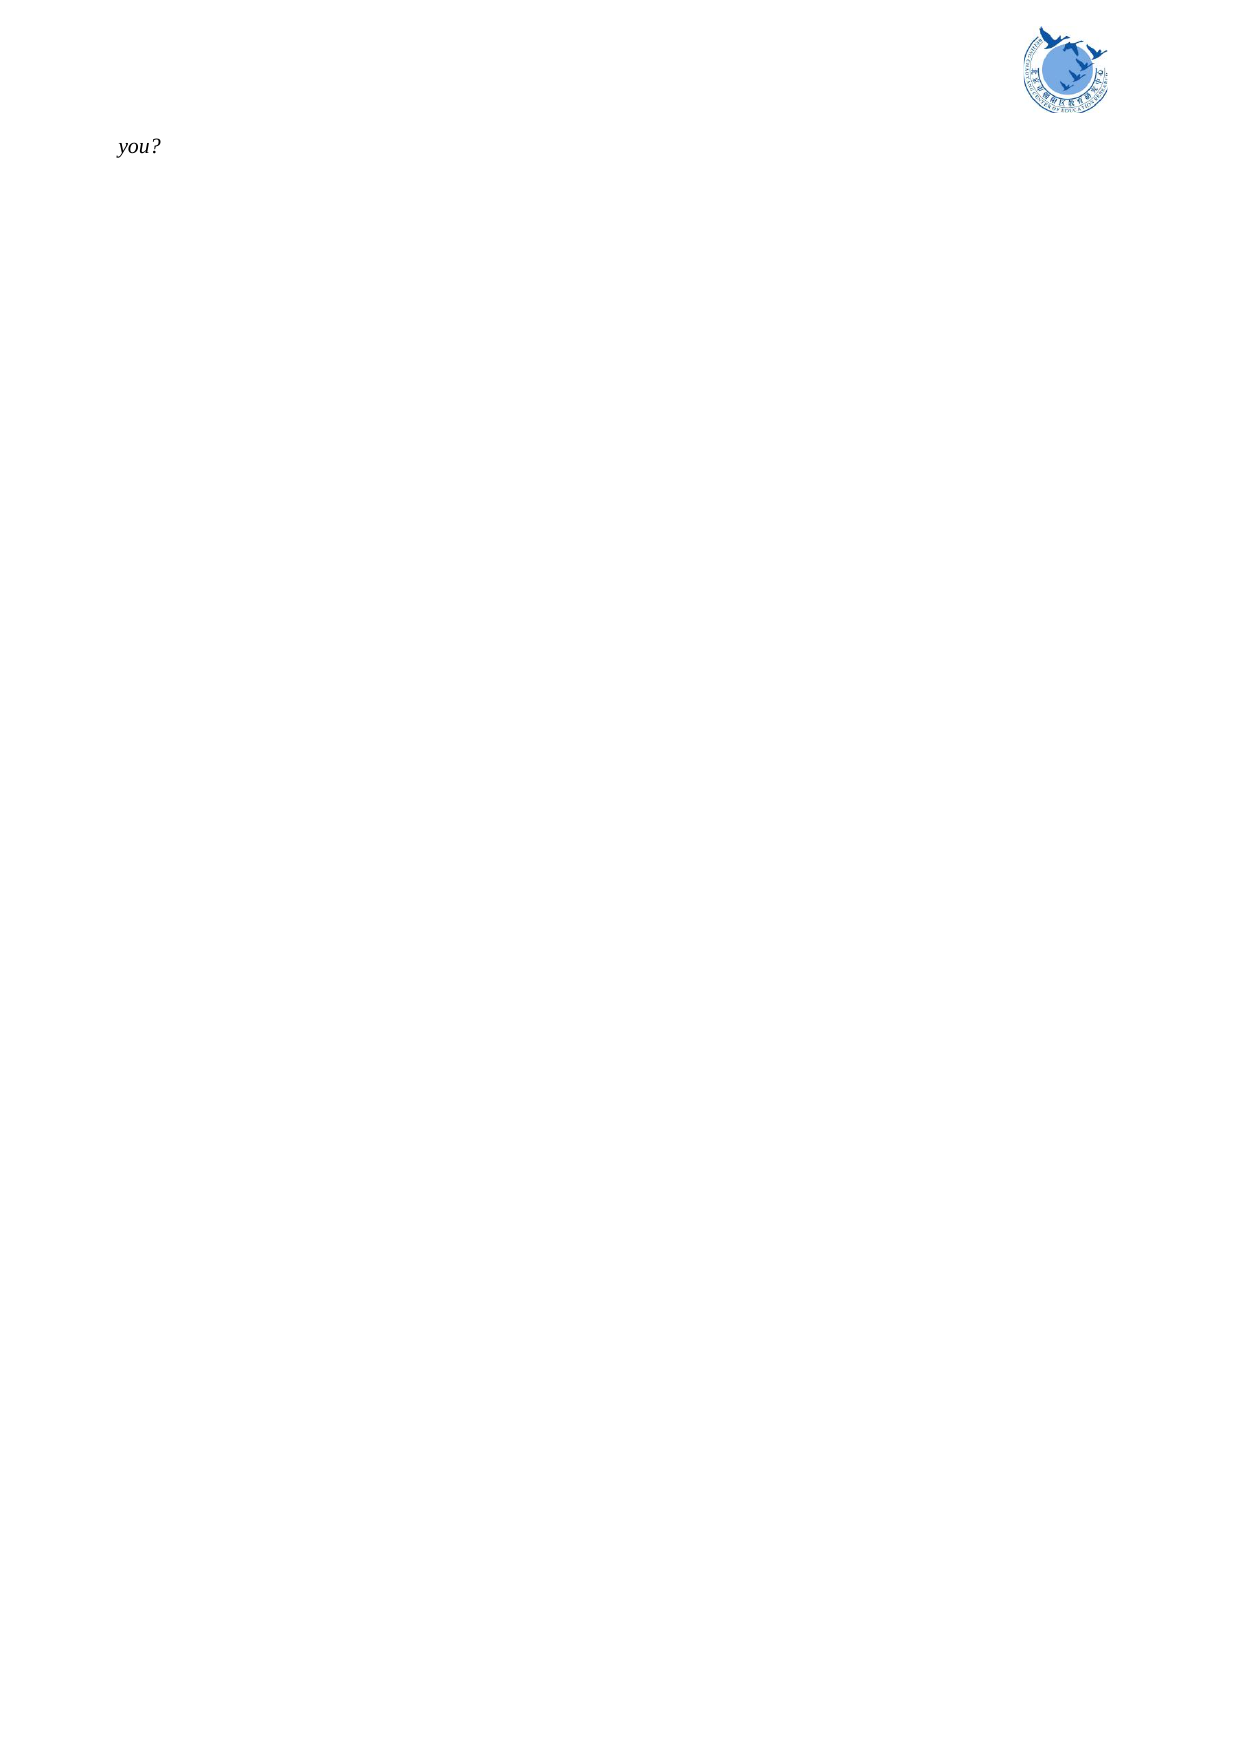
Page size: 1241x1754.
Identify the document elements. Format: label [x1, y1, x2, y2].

picture [1022, 26, 1107, 111]
text [118, 129, 1122, 162]
